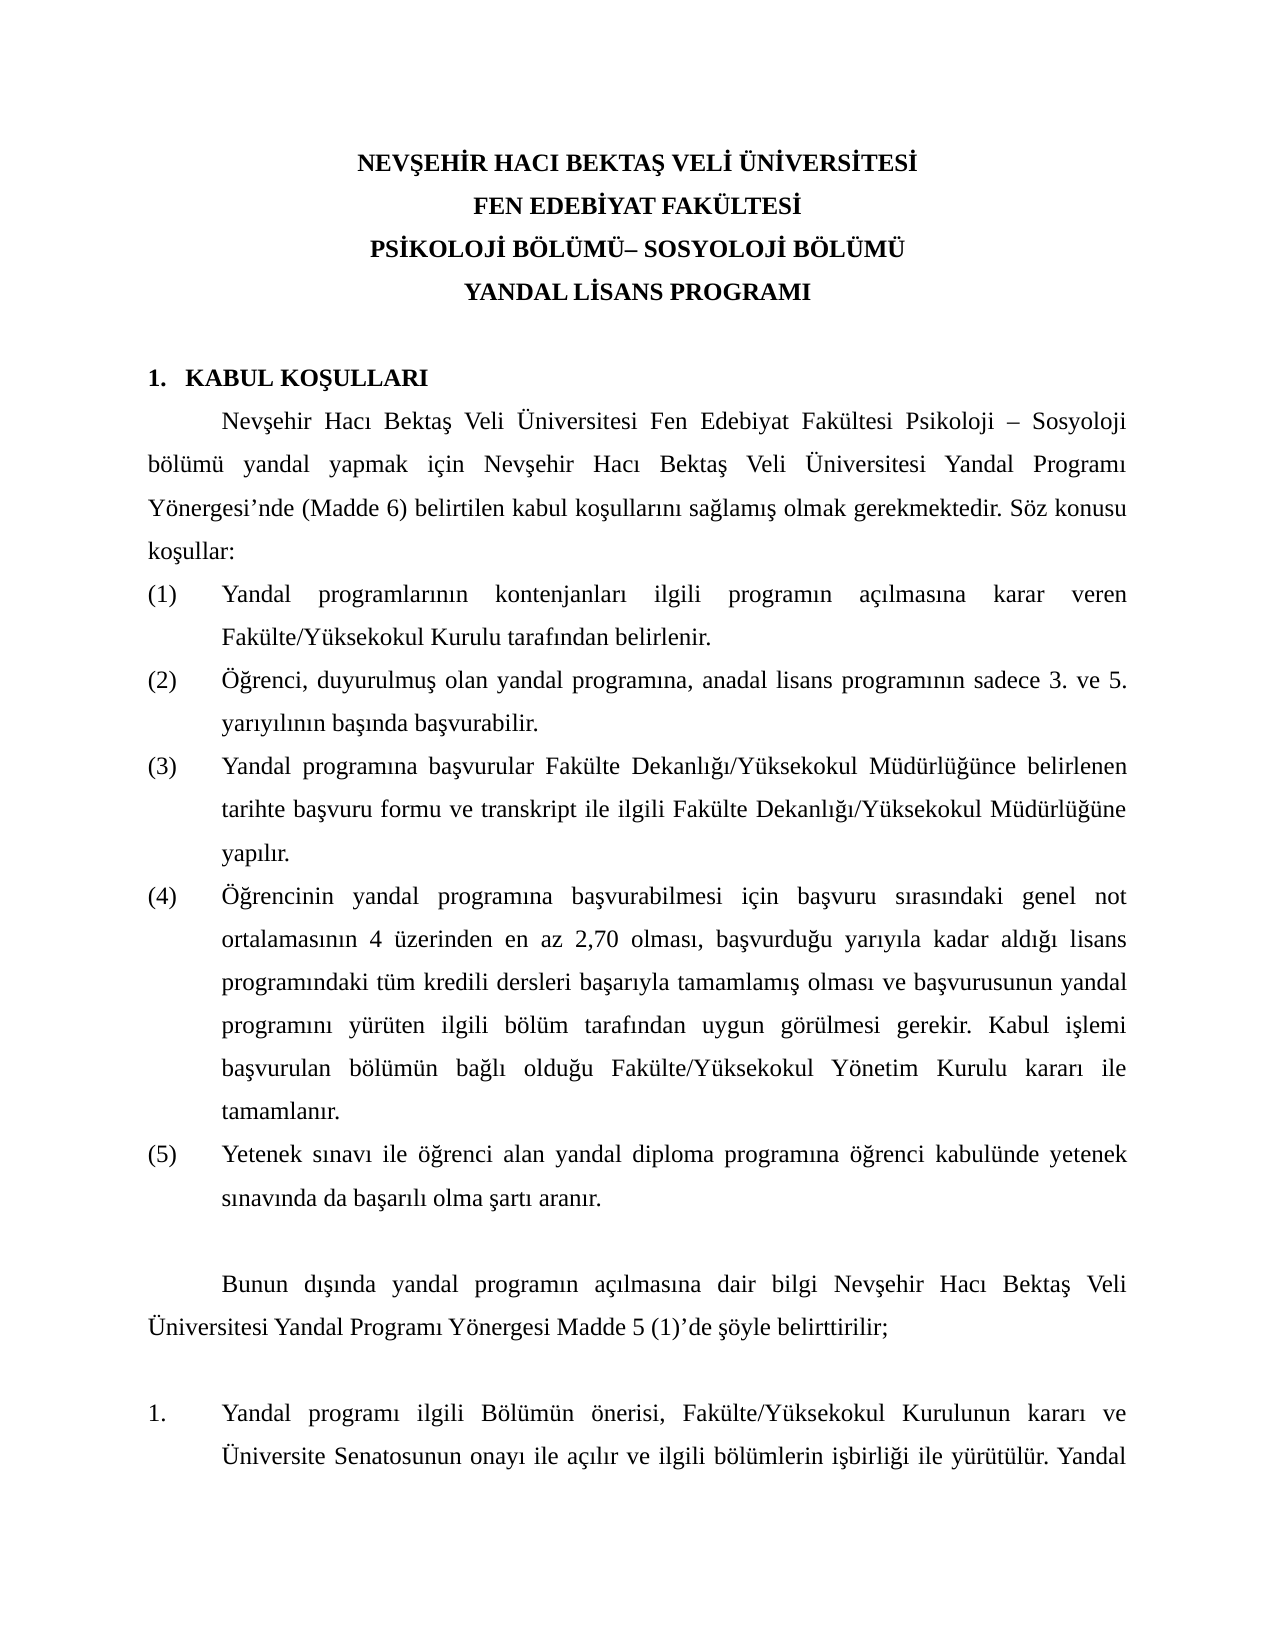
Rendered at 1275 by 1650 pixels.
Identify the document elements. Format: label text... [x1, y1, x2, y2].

text YANDAL LİSANS PROGRAMI [148, 277, 1127, 306]
text NEVŞEHİR HACI BEKTAŞ VELİ ÜNİVERSİTESİ [148, 148, 1127, 176]
list KABUL KOŞULLARI [148, 363, 1127, 392]
list Yetenek sınavı ile öğrenci alan yandal diploma programına öğrenci kabulünde yetenek sınavında da başarılı olma şartı aranır. [148, 1139, 1127, 1211]
text Bunun dışında yandal programın açılmasına dair bilgi Nevşehir Hacı Bektaş Veli Üniversitesi Yandal Programı Yönergesi Madde 5 (1)’de şöyle belirttirilir; [148, 1269, 1127, 1341]
text FEN EDEBİYAT FAKÜLTESİ [148, 191, 1127, 219]
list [148, 1398, 1127, 1470]
list Yandal programlarının kontenjanları ilgili programın açılmasına karar veren Fakülte/Yüksekokul Kurulu tarafından belirlenir. [148, 579, 1127, 651]
text PSİKOLOJİ BÖLÜMÜ– SOSYOLOJİ BÖLÜMÜ [148, 234, 1127, 263]
list Öğrencinin yandal programına başvurabilmesi için başvuru sırasındaki genel not ortalamasının 4 üzerinden en az 2,70 olması, başvurduğu yarıyıla kadar aldığı lisans programındaki tüm kredili dersleri başarıyla tamamlamış olması ve başvurusunun yandal programını yürüten ilgili bölüm tarafından uygun görülmesi gerekir. Kabul işlemi başvurulan bölümün bağlı olduğu Fakülte/Yüksekokul Yönetim Kurulu kararı ile tamamlanır. [148, 881, 1127, 1125]
list Yandal programına başvurular Fakülte Dekanlığı/Yüksekokul Müdürlüğünce belirlenen tarihte başvuru formu ve transkript ile ilgili Fakülte Dekanlığı/Yüksekokul Müdürlüğüne yapılır. [148, 751, 1127, 866]
list Öğrenci, duyurulmuş olan yandal programına, anadal lisans programının sadece 3. ve 5. yarıyılının başında başvurabilir. [148, 665, 1127, 737]
text Nevşehir Hacı Bektaş Veli Üniversitesi Fen Edebiyat Fakültesi Psikoloji – Sosyoloji bölümü yandal yapmak için Nevşehir Hacı Bektaş Veli Üniversitesi Yandal Programı Yönergesi’nde (Madde 6) belirtilen kabul koşullarını sağlamış olmak gerekmektedir. Söz konusu koşullar: [148, 406, 1127, 564]
